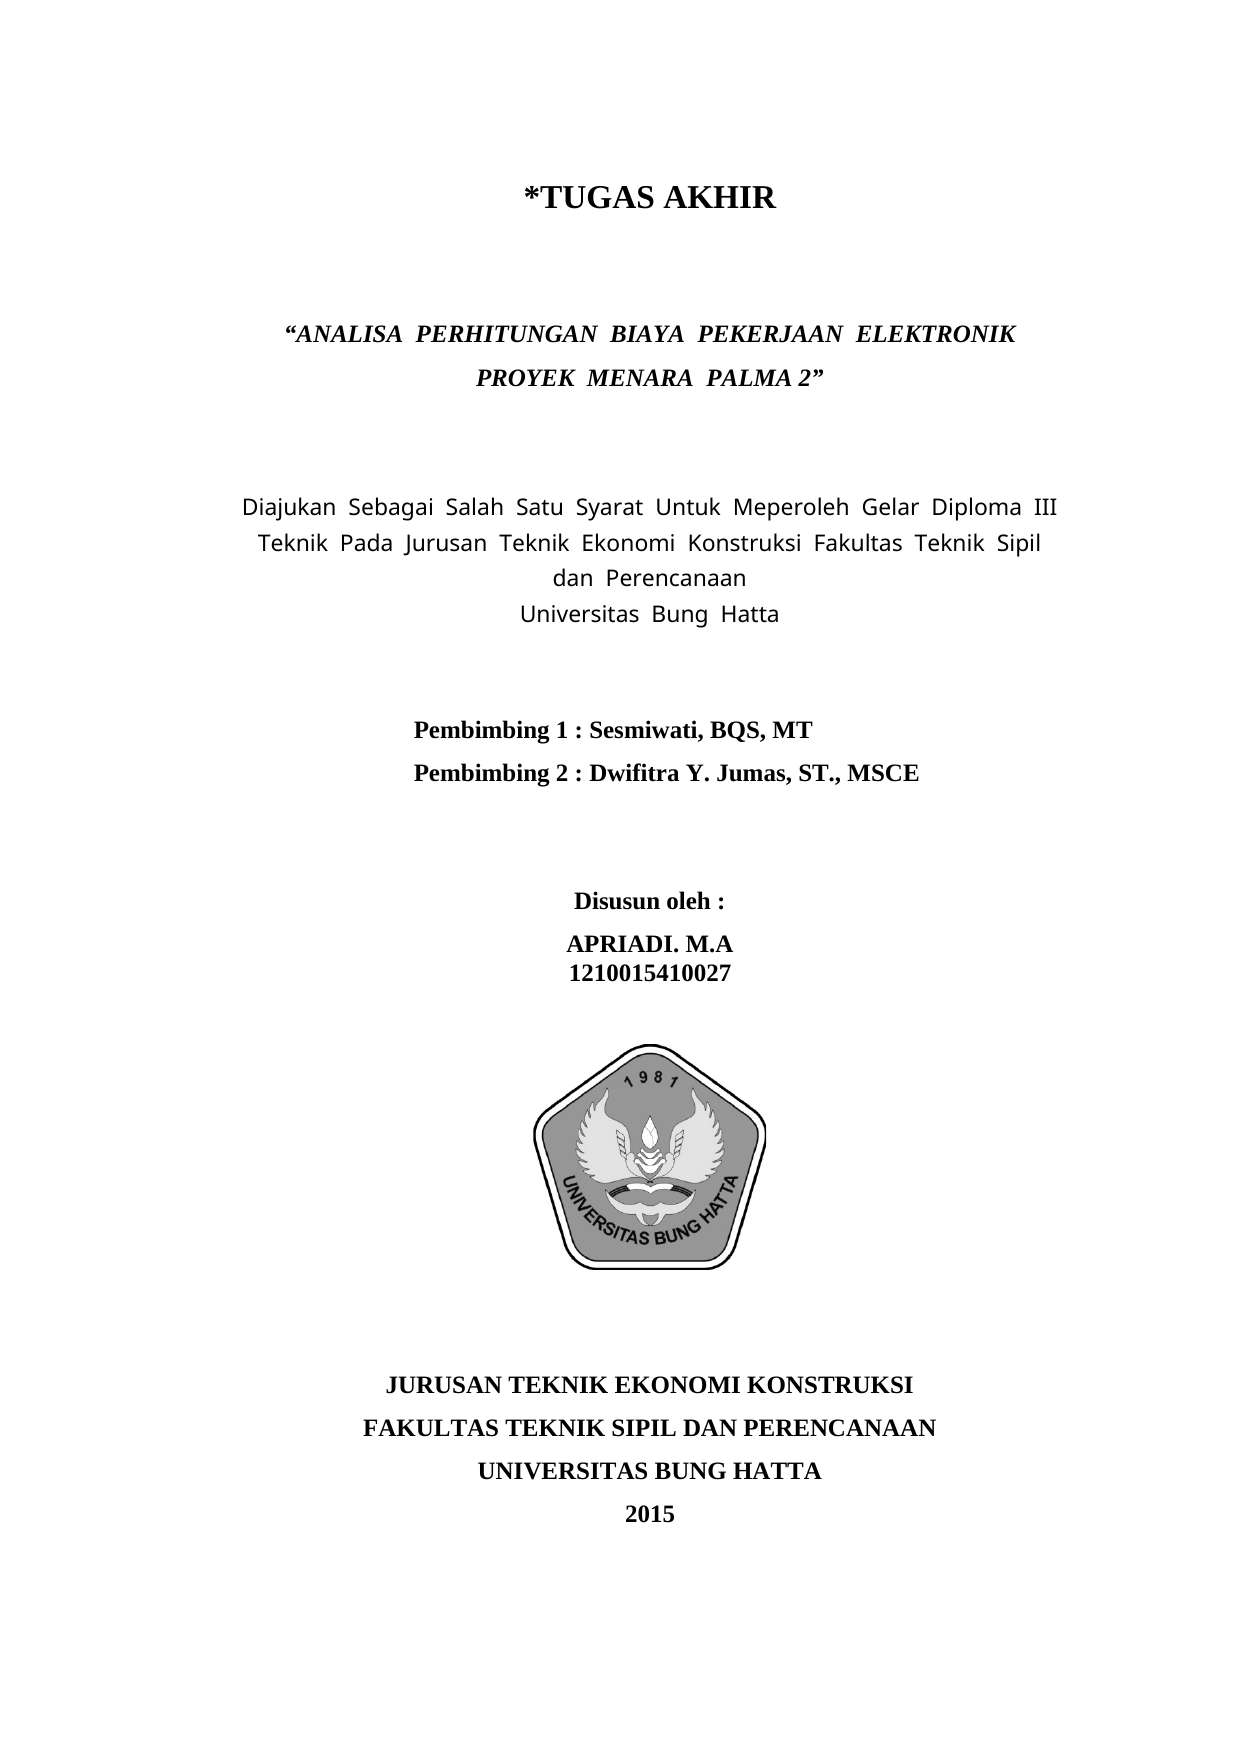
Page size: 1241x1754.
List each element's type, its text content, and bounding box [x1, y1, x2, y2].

text UNIVERSITAS BUNG HATTA [236, 1456, 1063, 1485]
text “ANALISA PERHITUNGAN BIAYA PEKERJAAN ELEKTRONIK PROYEK MENARA PALMA 2” [236, 319, 1063, 391]
text APRIADI. M.A [236, 929, 1063, 958]
text JURUSAN TEKNIK EKONOMI KONSTRUKSI [236, 1370, 1063, 1398]
text 1210015410027 [236, 958, 1063, 987]
text *TUGAS AKHIR [236, 177, 1063, 216]
text Pembimbing 1 : Sesmiwati, BQS, MT [236, 715, 1063, 744]
text Disusun oleh : [236, 886, 1063, 915]
text FAKULTAS TEKNIK SIPIL DAN PERENCANAAN [236, 1413, 1063, 1442]
text 2015 [236, 1499, 1063, 1528]
text Diajukan Sebagai Salah Satu Syarat Untuk Meperoleh Gelar Diploma III Teknik Pada Jurusan Teknik Ekonomi Konstruksi Fakultas Teknik Sipil dan Perencanaan [236, 491, 1063, 594]
text Pembimbing 2 : Dwifitra Y. Jumas, ST., MSCE [236, 758, 1063, 787]
text Universitas Bung Hatta [236, 598, 1063, 629]
